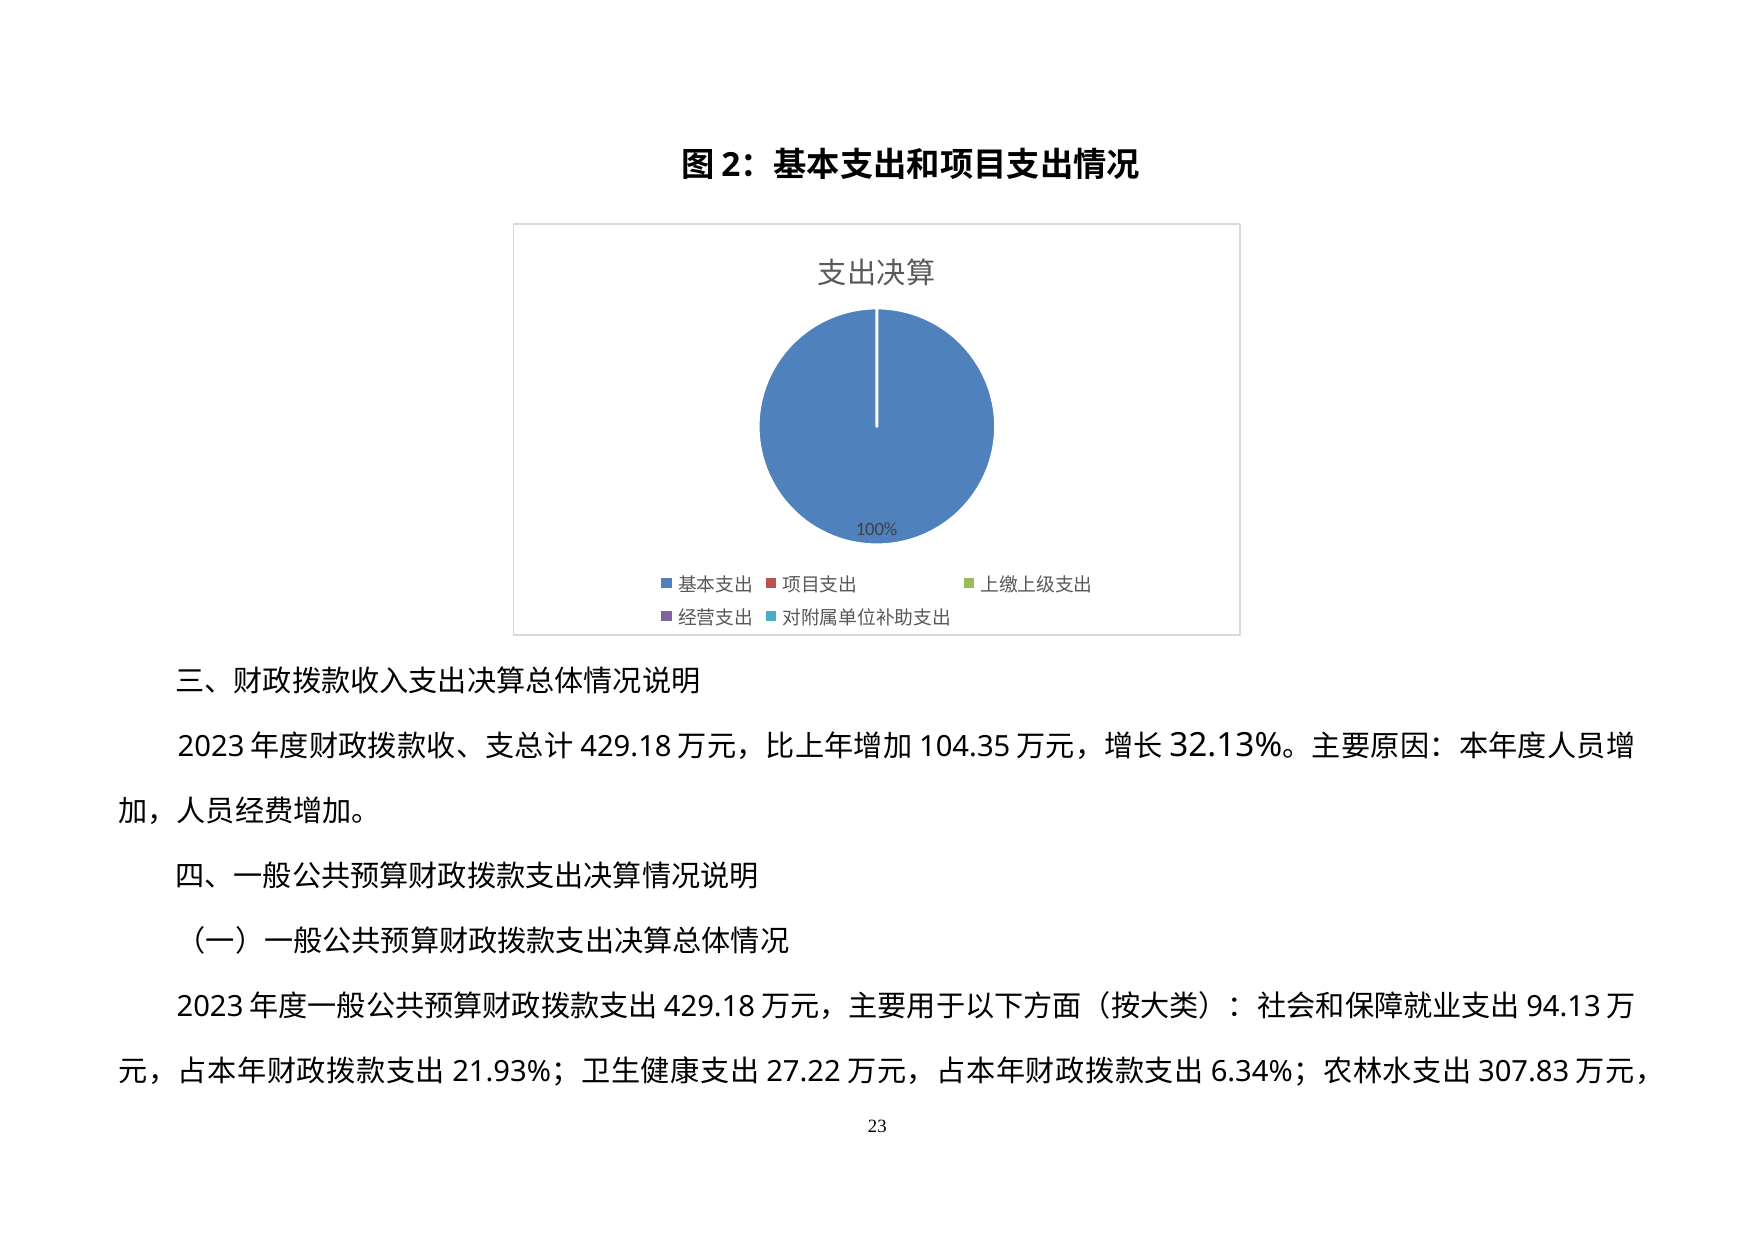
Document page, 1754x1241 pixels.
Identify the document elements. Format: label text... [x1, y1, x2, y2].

text 三、财政拨款收入支出决算总体情况说明 [118, 646, 1636, 711]
text （一）一般公共预算财政拨款支出决算总体情况 [118, 906, 1636, 971]
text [118, 971, 1636, 1101]
text 2023年度财政拨款收、支总计429.18万元，比上年增加104.35万元，增长32.13%。主要原因：本年度人员增加，人员经费增加。 [118, 711, 1636, 841]
subtitle 图2：基本支出和项目支出情况 [118, 129, 1636, 194]
text 四、一般公共预算财政拨款支出决算情况说明 [118, 841, 1636, 906]
